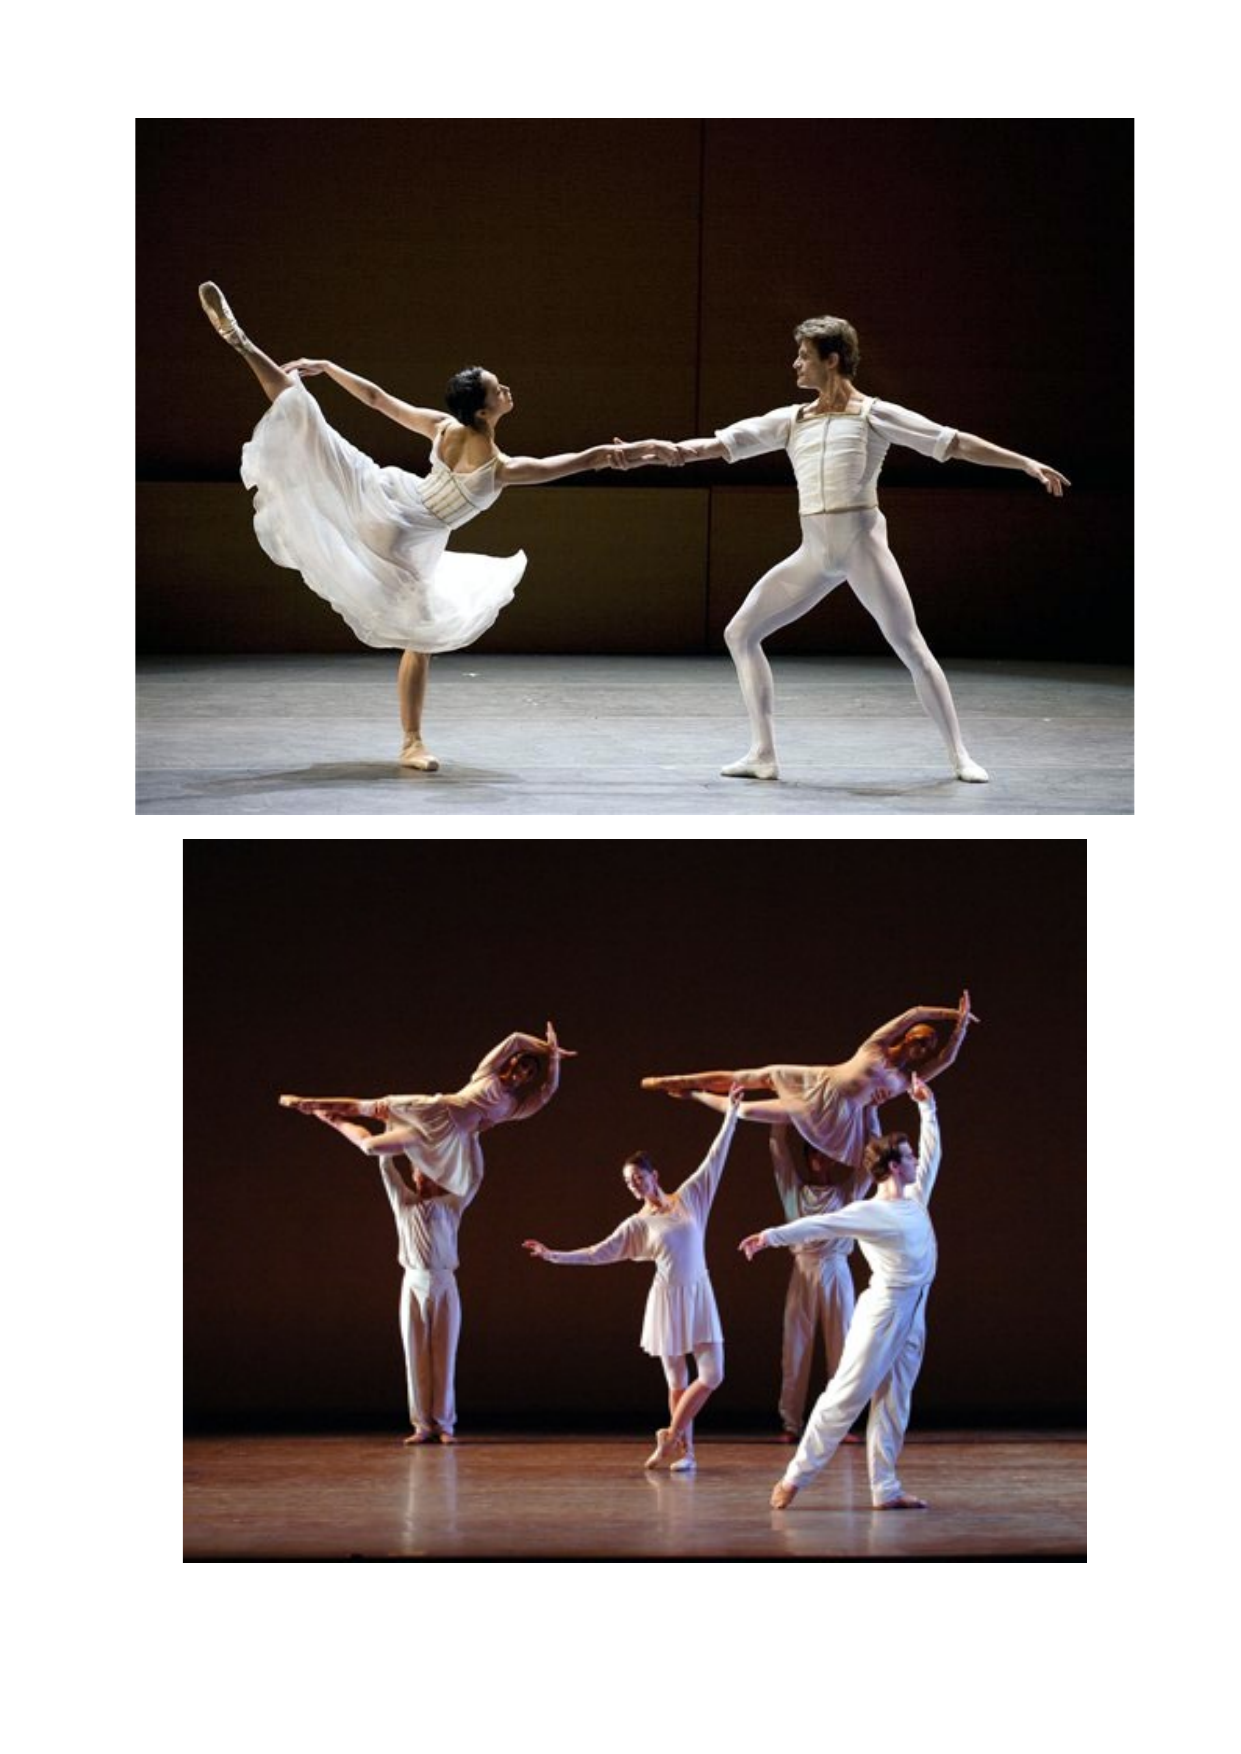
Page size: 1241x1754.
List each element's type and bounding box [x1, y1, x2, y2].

picture [182, 839, 1087, 1563]
picture [135, 118, 1135, 815]
